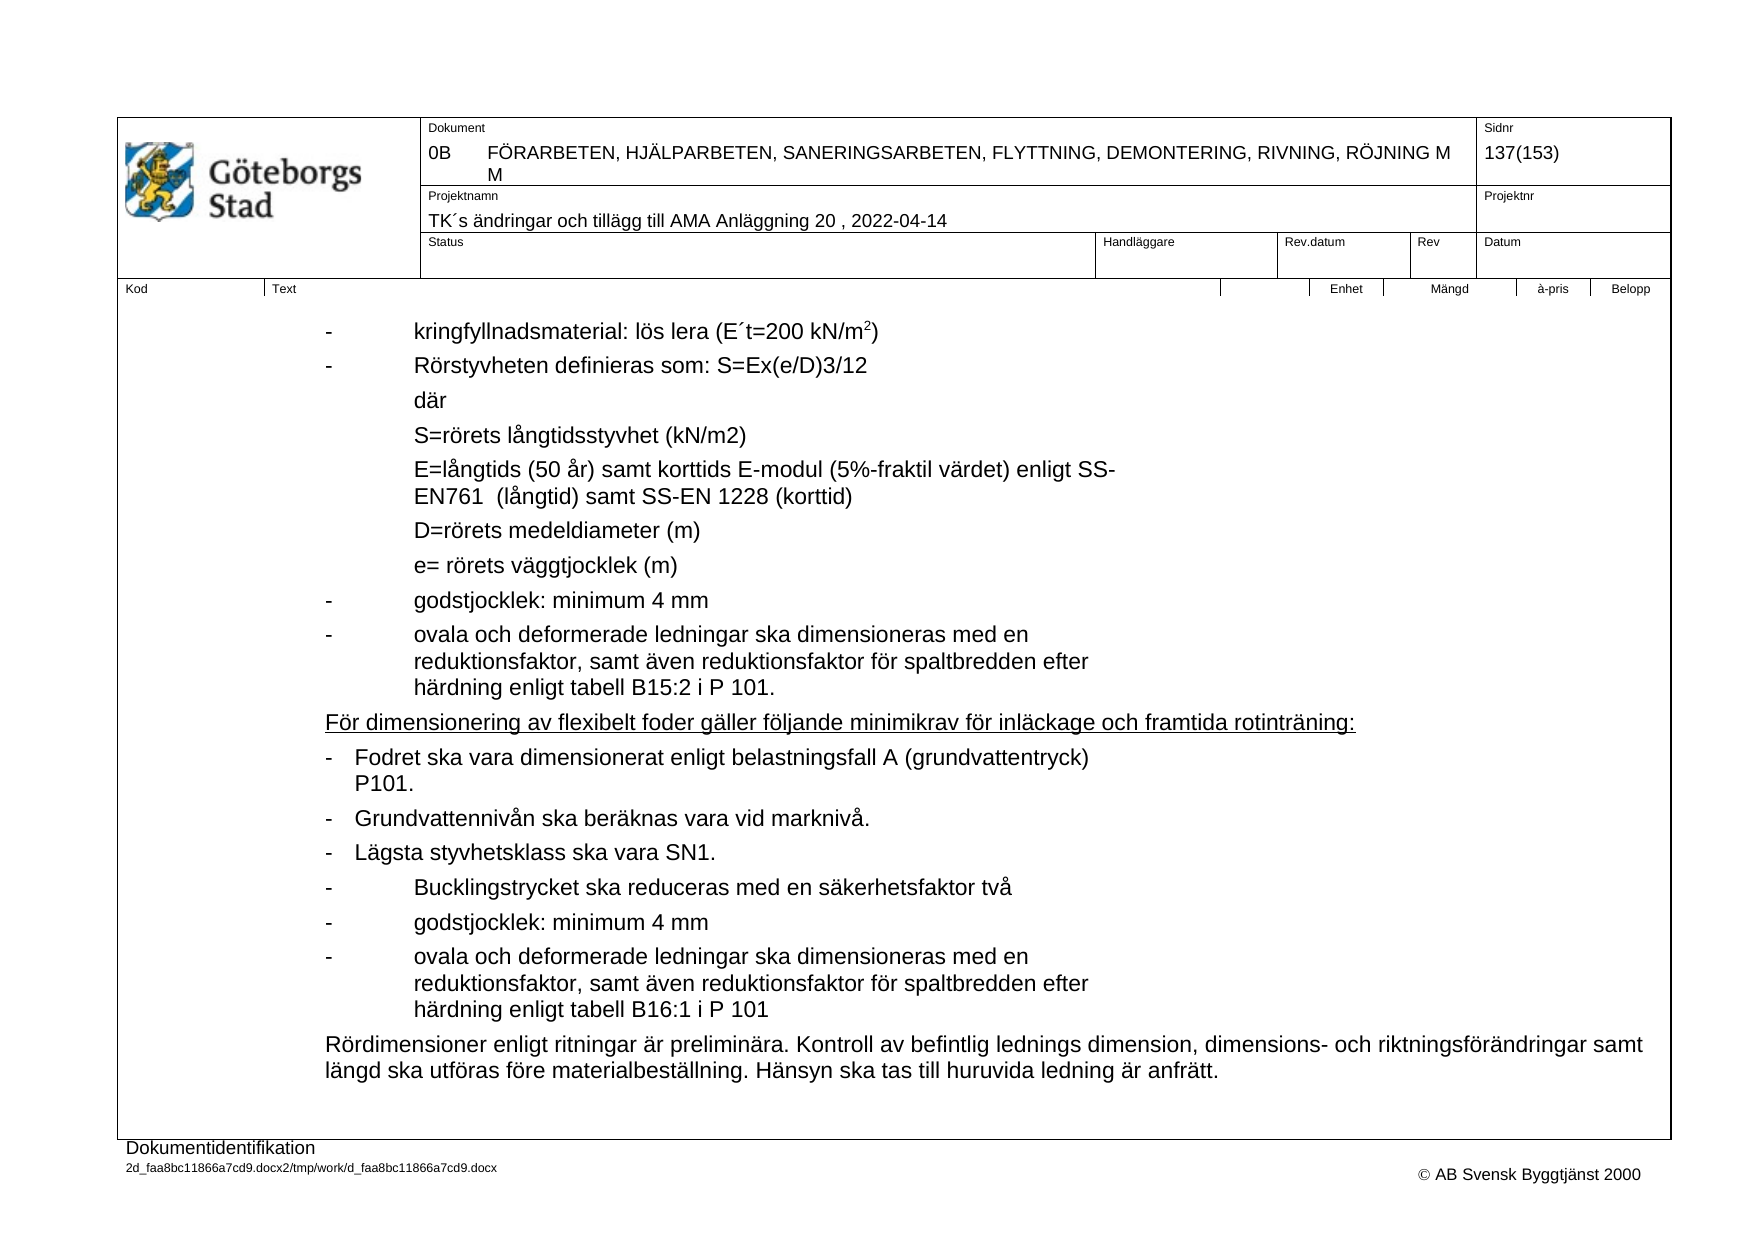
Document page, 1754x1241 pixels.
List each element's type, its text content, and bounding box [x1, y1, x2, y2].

text - ovala och deformerade ledningar ska dimensioneras med en reduktionsfaktor, samt även reduktionsfaktor för spaltbredden efter härdning enligt tabell B15:2 i P 101. [325, 621, 1140, 701]
text - ovala och deformerade ledningar ska dimensioneras med en reduktionsfaktor, samt även reduktionsfaktor för spaltbredden efter härdning enligt tabell B16:1 i P 101 [325, 943, 1140, 1022]
text D=rörets medeldiameter (m) [325, 517, 1671, 544]
text E=långtids (50 år) samt korttids E-modul (5%-fraktil värdet) enligt SS-EN761 (långtid) samt SS-EN 1228 (korttid) [325, 456, 1140, 509]
text Rördimensioner enligt ritningar är preliminära. Kontroll av befintlig lednings dimension, dimensions- och riktningsförändringar samt längd ska utföras före materialbeställning. Hänsyn ska tas till huruvida ledning är anfrätt. [325, 1031, 1671, 1083]
text - godstjocklek: minimum 4 mm [325, 587, 1671, 613]
text - godstjocklek: minimum 4 mm [325, 909, 1671, 935]
text e= rörets väggtjocklek (m) [325, 552, 1671, 578]
text S=rörets långtidsstyvhet (kN/m2) [325, 422, 1671, 448]
list Grundvattennivån ska beräknas vara vid marknivå. [325, 804, 1140, 831]
picture [125, 142, 362, 222]
text - Rörstyvheten definieras som: S=Ex(e/D)3/12 [325, 352, 1671, 379]
text För dimensionering av flexibelt foder gäller följande minimikrav för inläckage och framtida rotinträning: [325, 709, 1671, 735]
text - kringfyllnadsmaterial: lös lera (E´t=200 kN/m2) [325, 318, 1671, 344]
text - Bucklingstrycket ska reduceras med en säkerhetsfaktor två [325, 874, 1671, 900]
list Fodret ska vara dimensionerat enligt belastningsfall A (grundvattentryck) P101. [325, 743, 1140, 796]
text där [325, 387, 1671, 413]
list Lägsta styvhetsklass ska vara SN1. [325, 839, 1140, 866]
